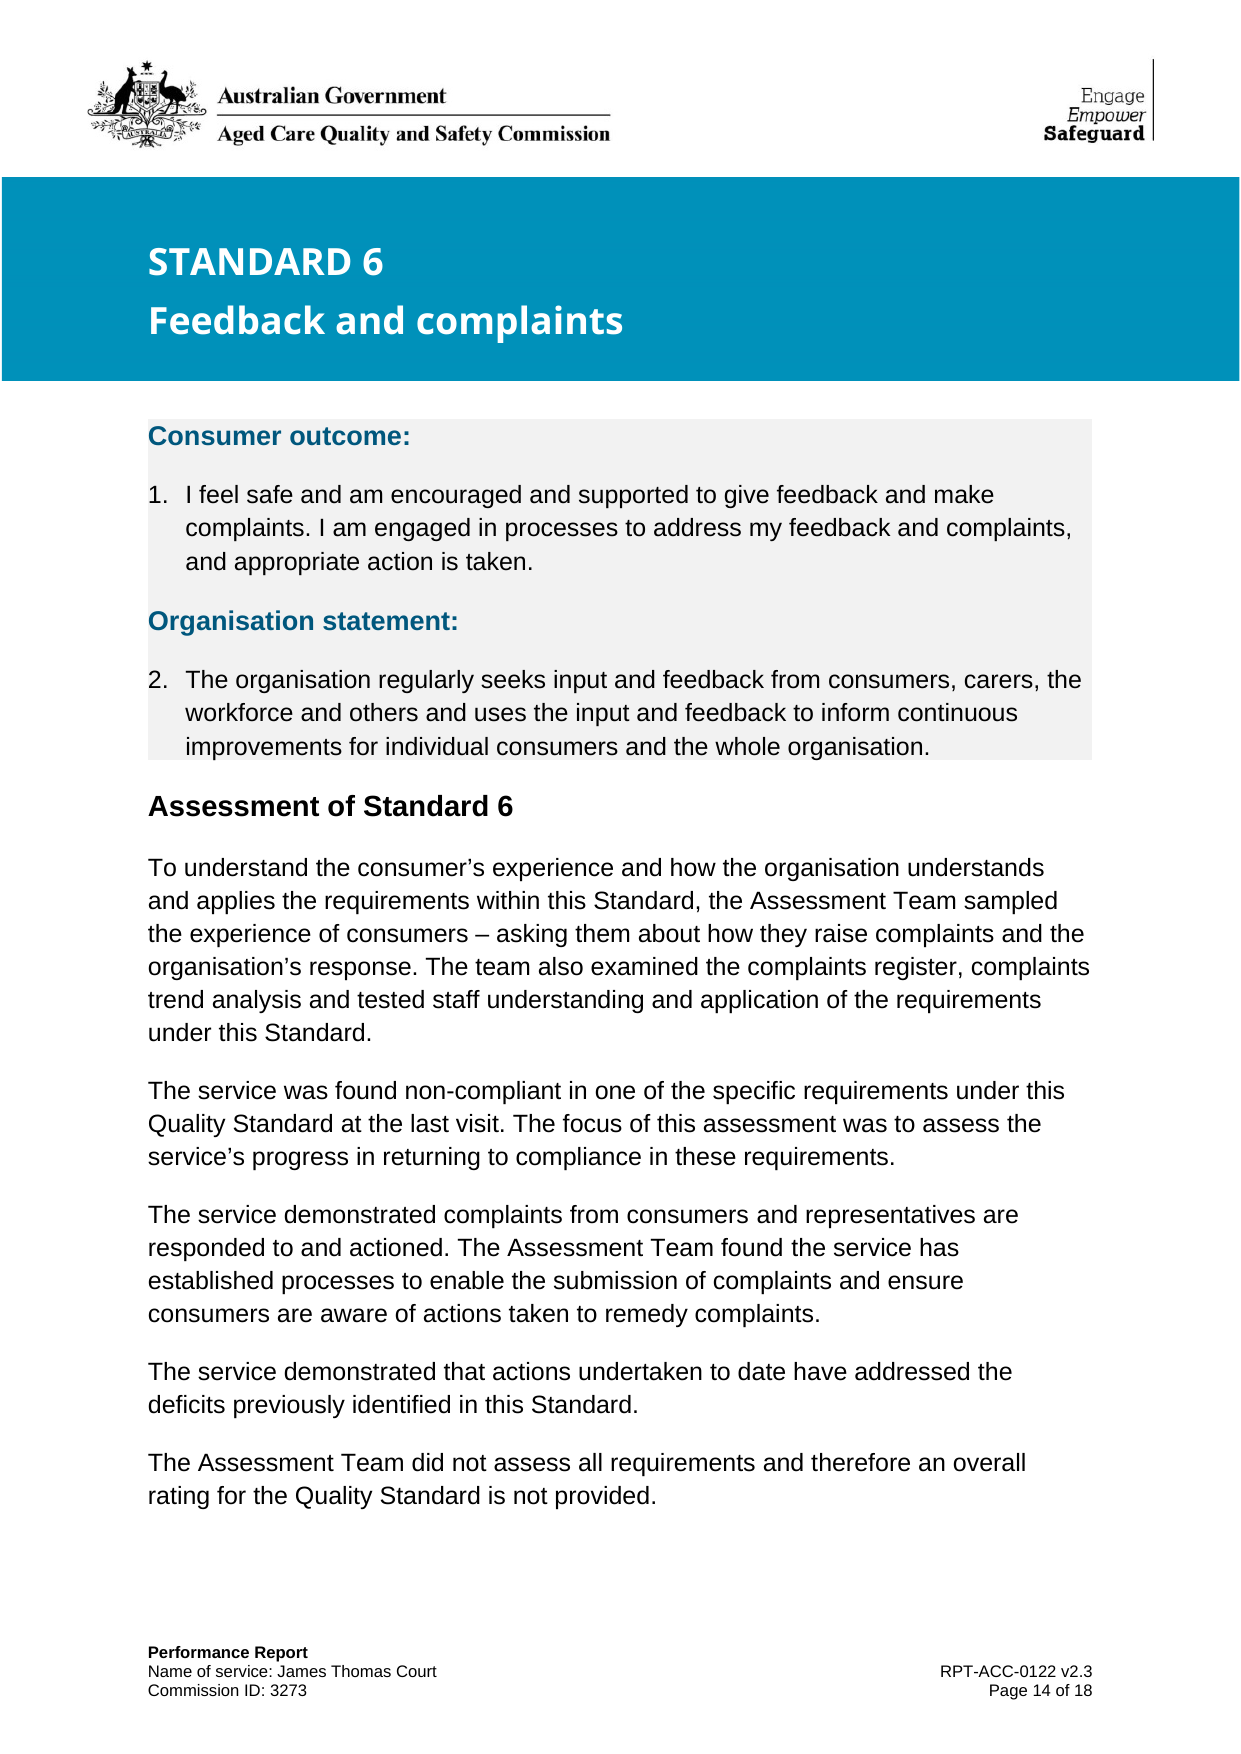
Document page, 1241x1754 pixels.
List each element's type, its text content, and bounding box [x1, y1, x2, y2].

subtitle Organisation statement: [148, 604, 1092, 636]
subtitle Assessment of Standard 6 [148, 789, 1092, 823]
text The service demonstrated that actions undertaken to date have addressed the deficits previously identified in this Standard. [148, 1357, 1092, 1419]
text The service demonstrated complaints from consumers and representatives are responded to and actioned. The Assessment Team found the service has established processes to enable the submission of complaints and ensure consumers are aware of actions taken to remedy complaints. [148, 1200, 1092, 1328]
subtitle Consumer outcome: [148, 419, 1092, 451]
text The service was found non-compliant in one of the specific requirements under this Quality Standard at the last visit. The focus of this assessment was to assess the service’s progress in returning to compliance in these requirements. [148, 1076, 1092, 1171]
text The Assessment Team did not assess all requirements and therefore an overall rating for the Quality Standard is not provided. [148, 1448, 1092, 1510]
list I feel safe and am encouraged and supported to give feedback and make complaints. I am engaged in processes to address my feedback and complaints, and appropriate action is taken. [148, 480, 1092, 575]
list The organisation regularly seeks input and feedback from consumers, carers, the workforce and others and uses the input and feedback to inform continuous improvements for individual consumers and the whole organisation. [148, 665, 1092, 760]
picture [1, 0, 1241, 169]
text To understand the consumer’s experience and how the organisation understands and applies the requirements within this Standard, the Assessment Team sampled the experience of consumers – asking them about how they raise complaints and the organisation’s response. The team also examined the complaints register, complaints trend analysis and tested staff understanding and application of the requirements under this Standard. [148, 853, 1092, 1047]
subtitle STANDARD 6 Feedback and complaints [148, 236, 1092, 345]
